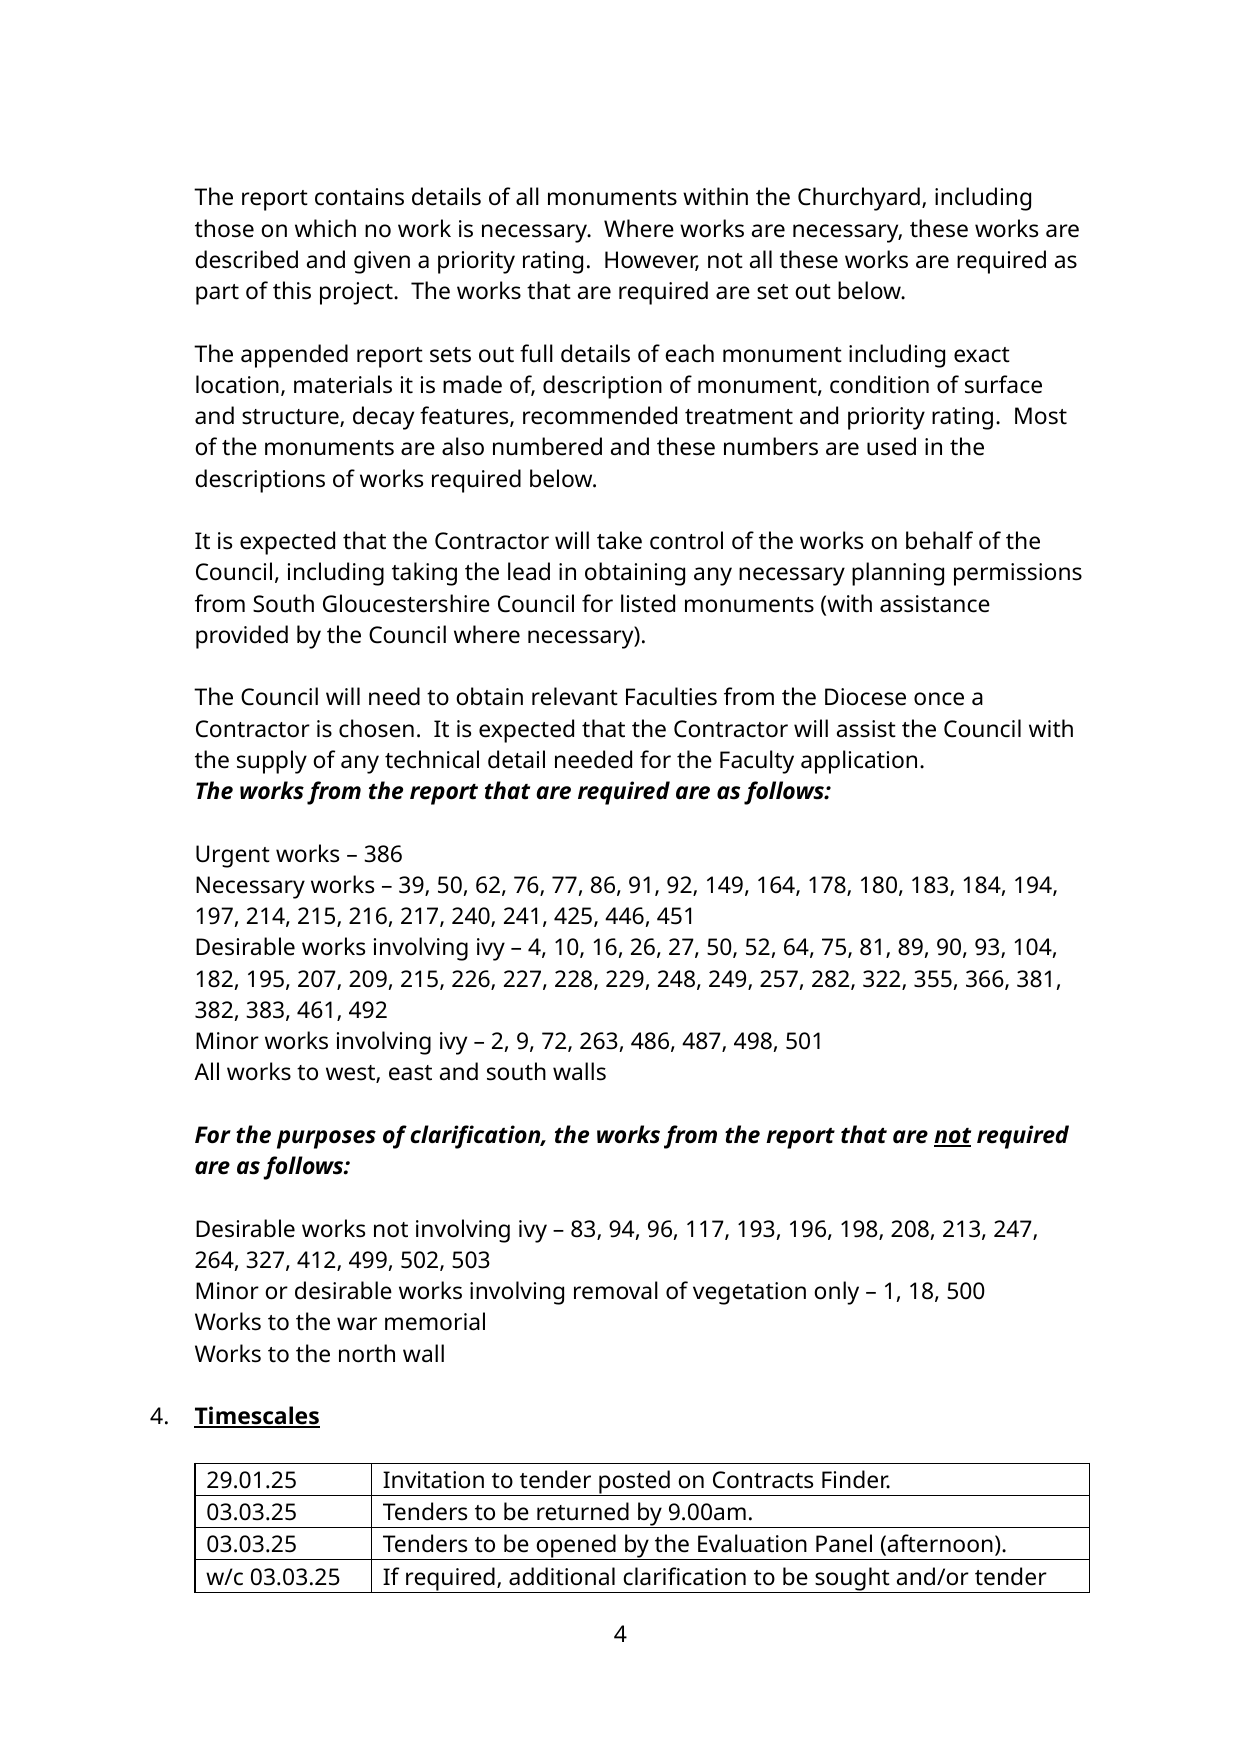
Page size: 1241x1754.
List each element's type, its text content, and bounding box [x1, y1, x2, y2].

list Desirable works involving ivy – 4, 10, 16, 26, 27, 50, 52, 64, 75, 81, 89, 90, 93, 104, 182, 195, 207, 209, 215, 226, 227, 228, 229, 248, 249, 257, 282, 322, 355, 366, 381, 382, 383, 461, 492 [194, 931, 1090, 1025]
list Works to the north wall [194, 1337, 1090, 1369]
list It is expected that the Contractor will take control of the works on behalf of the Council, including taking the lead in obtaining any necessary planning permissions from South Gloucestershire Council for listed monuments (with assistance provided by the Council where necessary). The Council will need to obtain relevant Faculties from the Diocese once a Contractor is chosen. It is expected that the Contractor will assist the Council with the supply of any technical detail needed for the Faculty application. [194, 525, 1090, 775]
table_header 29.01.25 [196, 1464, 371, 1495]
list Works to the war memorial [194, 1306, 1090, 1337]
table_header Invitation to tender posted on Contracts Finder. [372, 1464, 1089, 1495]
list The appended report sets out full details of each monument including exact location, materials it is made of, description of monument, condition of surface and structure, decay features, recommended treatment and priority rating. Most of the monuments are also numbered and these numbers are used in the descriptions of works required below. [194, 337, 1090, 525]
table_cell Tenders to be returned by 9.00am. [372, 1496, 1089, 1527]
list The report contains details of all monuments within the Churchyard, including those on which no work is necessary. Where works are necessary, these works are described and given a priority rating. However, not all these works are required as part of this project. The works that are required are set out below. [194, 150, 1090, 337]
list Necessary works – 39, 50, 62, 76, 77, 86, 91, 92, 149, 164, 178, 180, 183, 184, 194, 197, 214, 215, 216, 217, 240, 241, 425, 446, 451 [194, 869, 1090, 931]
list All works to west, east and south walls [194, 1056, 1090, 1087]
list Minor works involving ivy – 2, 9, 72, 263, 486, 487, 498, 501 [194, 1025, 1090, 1056]
list Desirable works not involving ivy – 83, 94, 96, 117, 193, 196, 198, 208, 213, 247, 264, 327, 412, 499, 502, 503 [194, 1212, 1090, 1275]
list Minor or desirable works involving removal of vegetation only – 1, 18, 500 [194, 1275, 1090, 1306]
list For the purposes of clarification, the works from the report that are not required are as follows: [194, 1119, 1090, 1212]
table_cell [372, 1560, 1089, 1592]
list The works from the report that are required are as follows: [194, 775, 1090, 806]
table_cell w/c 03.03.25 [196, 1560, 371, 1592]
table_cell 03.03.25 [196, 1496, 371, 1527]
list Timescales [150, 1400, 1090, 1462]
table_cell 03.03.25 [196, 1528, 371, 1559]
list Urgent works – 386 [194, 837, 1090, 869]
table_cell Tenders to be opened by the Evaluation Panel (afternoon). [372, 1528, 1089, 1559]
